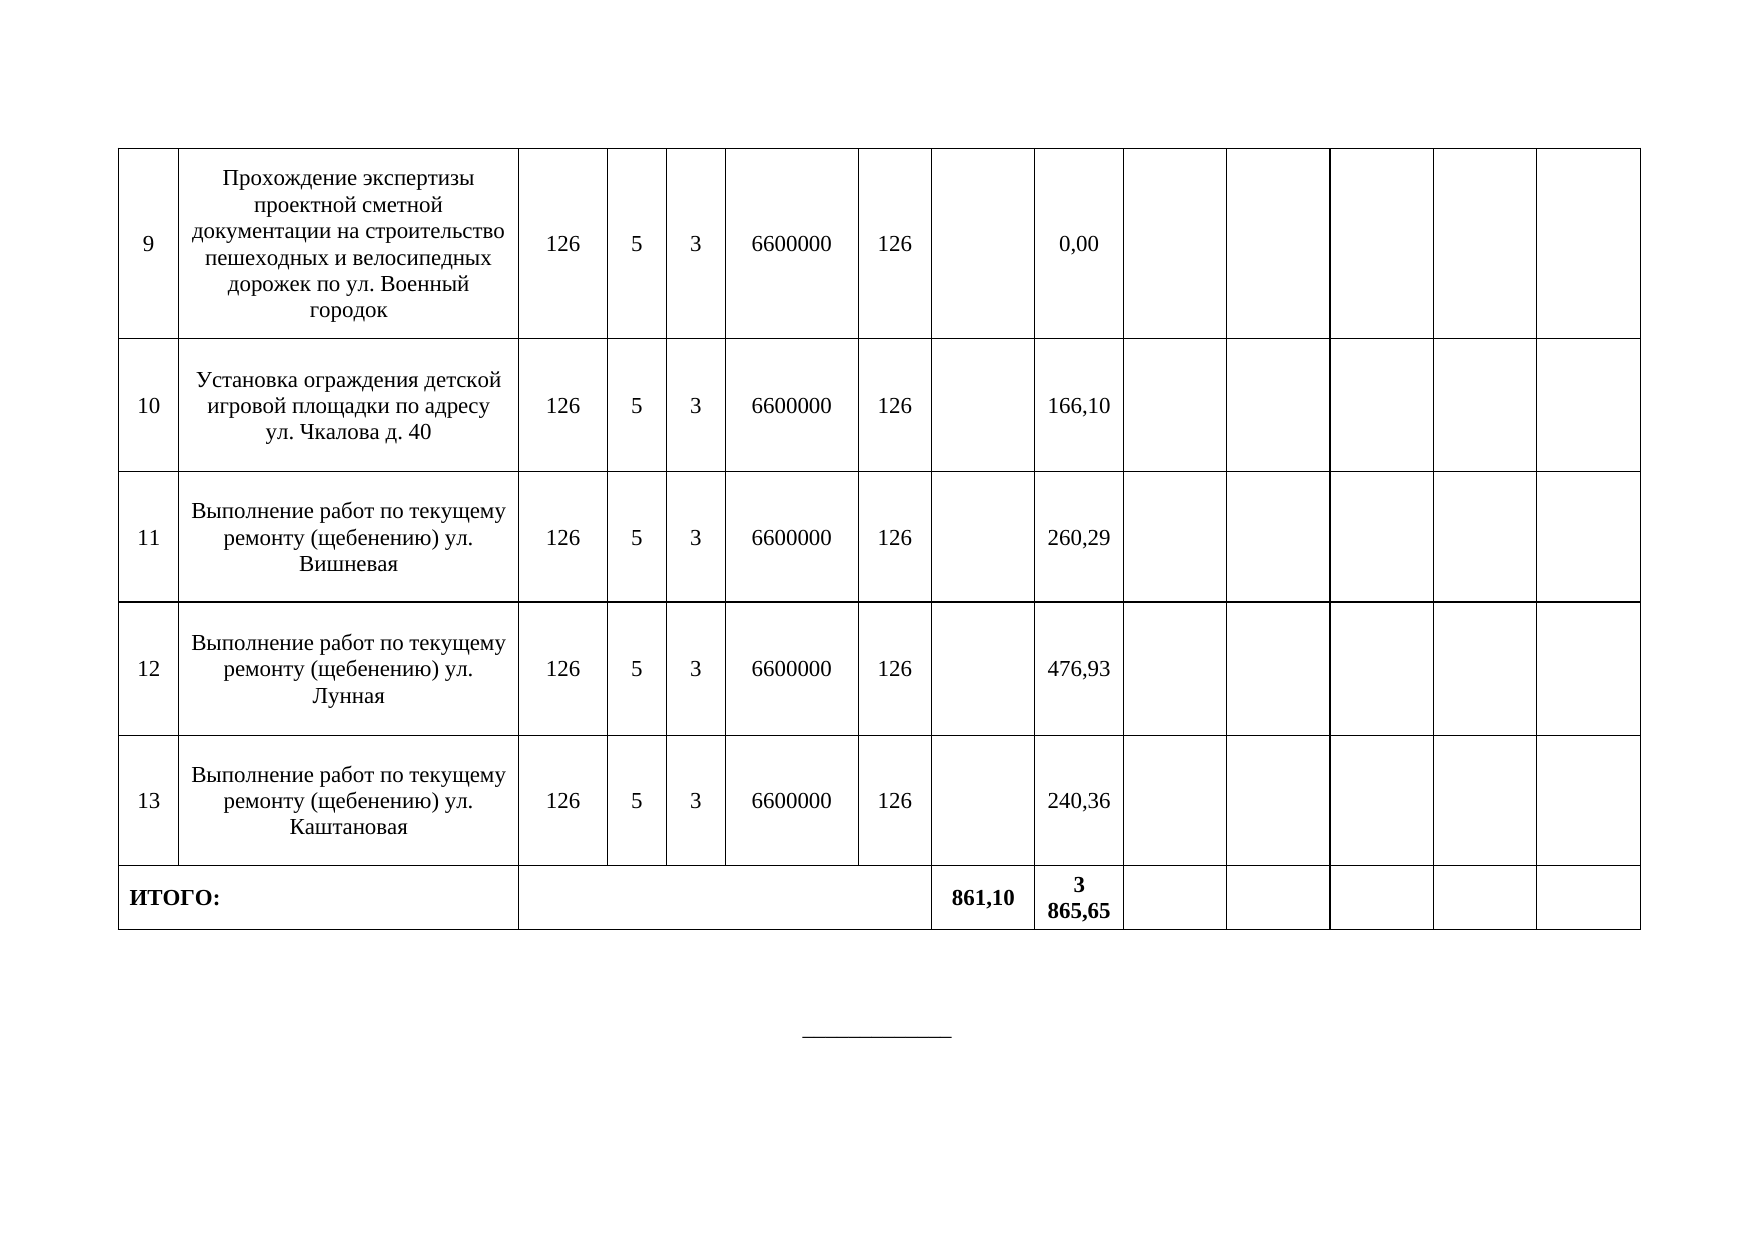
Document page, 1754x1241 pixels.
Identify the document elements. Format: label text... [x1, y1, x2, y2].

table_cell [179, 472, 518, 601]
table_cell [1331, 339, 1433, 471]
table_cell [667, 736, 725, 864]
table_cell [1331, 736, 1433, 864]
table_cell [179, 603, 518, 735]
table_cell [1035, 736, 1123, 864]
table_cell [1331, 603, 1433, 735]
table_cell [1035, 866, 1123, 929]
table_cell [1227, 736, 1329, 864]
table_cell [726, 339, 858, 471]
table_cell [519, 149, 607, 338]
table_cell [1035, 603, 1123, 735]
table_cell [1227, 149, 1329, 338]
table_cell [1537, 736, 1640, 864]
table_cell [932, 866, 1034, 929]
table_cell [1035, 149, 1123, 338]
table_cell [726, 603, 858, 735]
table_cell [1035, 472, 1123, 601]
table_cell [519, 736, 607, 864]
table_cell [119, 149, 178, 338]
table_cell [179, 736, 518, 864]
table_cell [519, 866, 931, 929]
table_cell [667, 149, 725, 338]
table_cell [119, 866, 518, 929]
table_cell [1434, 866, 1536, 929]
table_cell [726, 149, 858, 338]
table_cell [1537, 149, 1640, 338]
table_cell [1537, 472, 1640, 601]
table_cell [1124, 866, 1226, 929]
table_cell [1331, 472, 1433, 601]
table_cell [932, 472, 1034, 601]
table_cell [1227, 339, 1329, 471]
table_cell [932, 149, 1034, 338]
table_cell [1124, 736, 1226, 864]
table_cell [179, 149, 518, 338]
text _____________ [118, 1013, 1636, 1040]
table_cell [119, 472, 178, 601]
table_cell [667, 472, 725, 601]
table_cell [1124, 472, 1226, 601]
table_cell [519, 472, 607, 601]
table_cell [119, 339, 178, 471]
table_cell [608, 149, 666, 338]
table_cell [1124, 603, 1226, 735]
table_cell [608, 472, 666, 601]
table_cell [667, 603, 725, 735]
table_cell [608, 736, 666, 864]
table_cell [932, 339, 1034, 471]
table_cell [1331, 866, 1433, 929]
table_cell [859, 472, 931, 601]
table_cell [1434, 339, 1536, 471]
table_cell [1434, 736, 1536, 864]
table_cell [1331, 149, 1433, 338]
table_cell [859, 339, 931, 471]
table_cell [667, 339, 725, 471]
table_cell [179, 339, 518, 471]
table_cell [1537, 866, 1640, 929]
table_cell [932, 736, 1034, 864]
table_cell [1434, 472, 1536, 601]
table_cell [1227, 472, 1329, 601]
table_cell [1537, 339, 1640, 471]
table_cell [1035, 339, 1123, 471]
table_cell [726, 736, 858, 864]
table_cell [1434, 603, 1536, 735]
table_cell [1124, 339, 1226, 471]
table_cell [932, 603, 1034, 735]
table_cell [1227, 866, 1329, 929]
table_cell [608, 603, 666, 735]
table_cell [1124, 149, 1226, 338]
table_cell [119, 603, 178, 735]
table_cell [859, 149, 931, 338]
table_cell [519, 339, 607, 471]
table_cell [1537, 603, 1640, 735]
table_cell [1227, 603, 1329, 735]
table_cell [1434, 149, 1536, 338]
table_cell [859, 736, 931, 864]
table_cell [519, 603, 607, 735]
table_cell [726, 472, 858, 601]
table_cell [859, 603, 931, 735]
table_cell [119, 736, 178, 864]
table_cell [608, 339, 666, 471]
